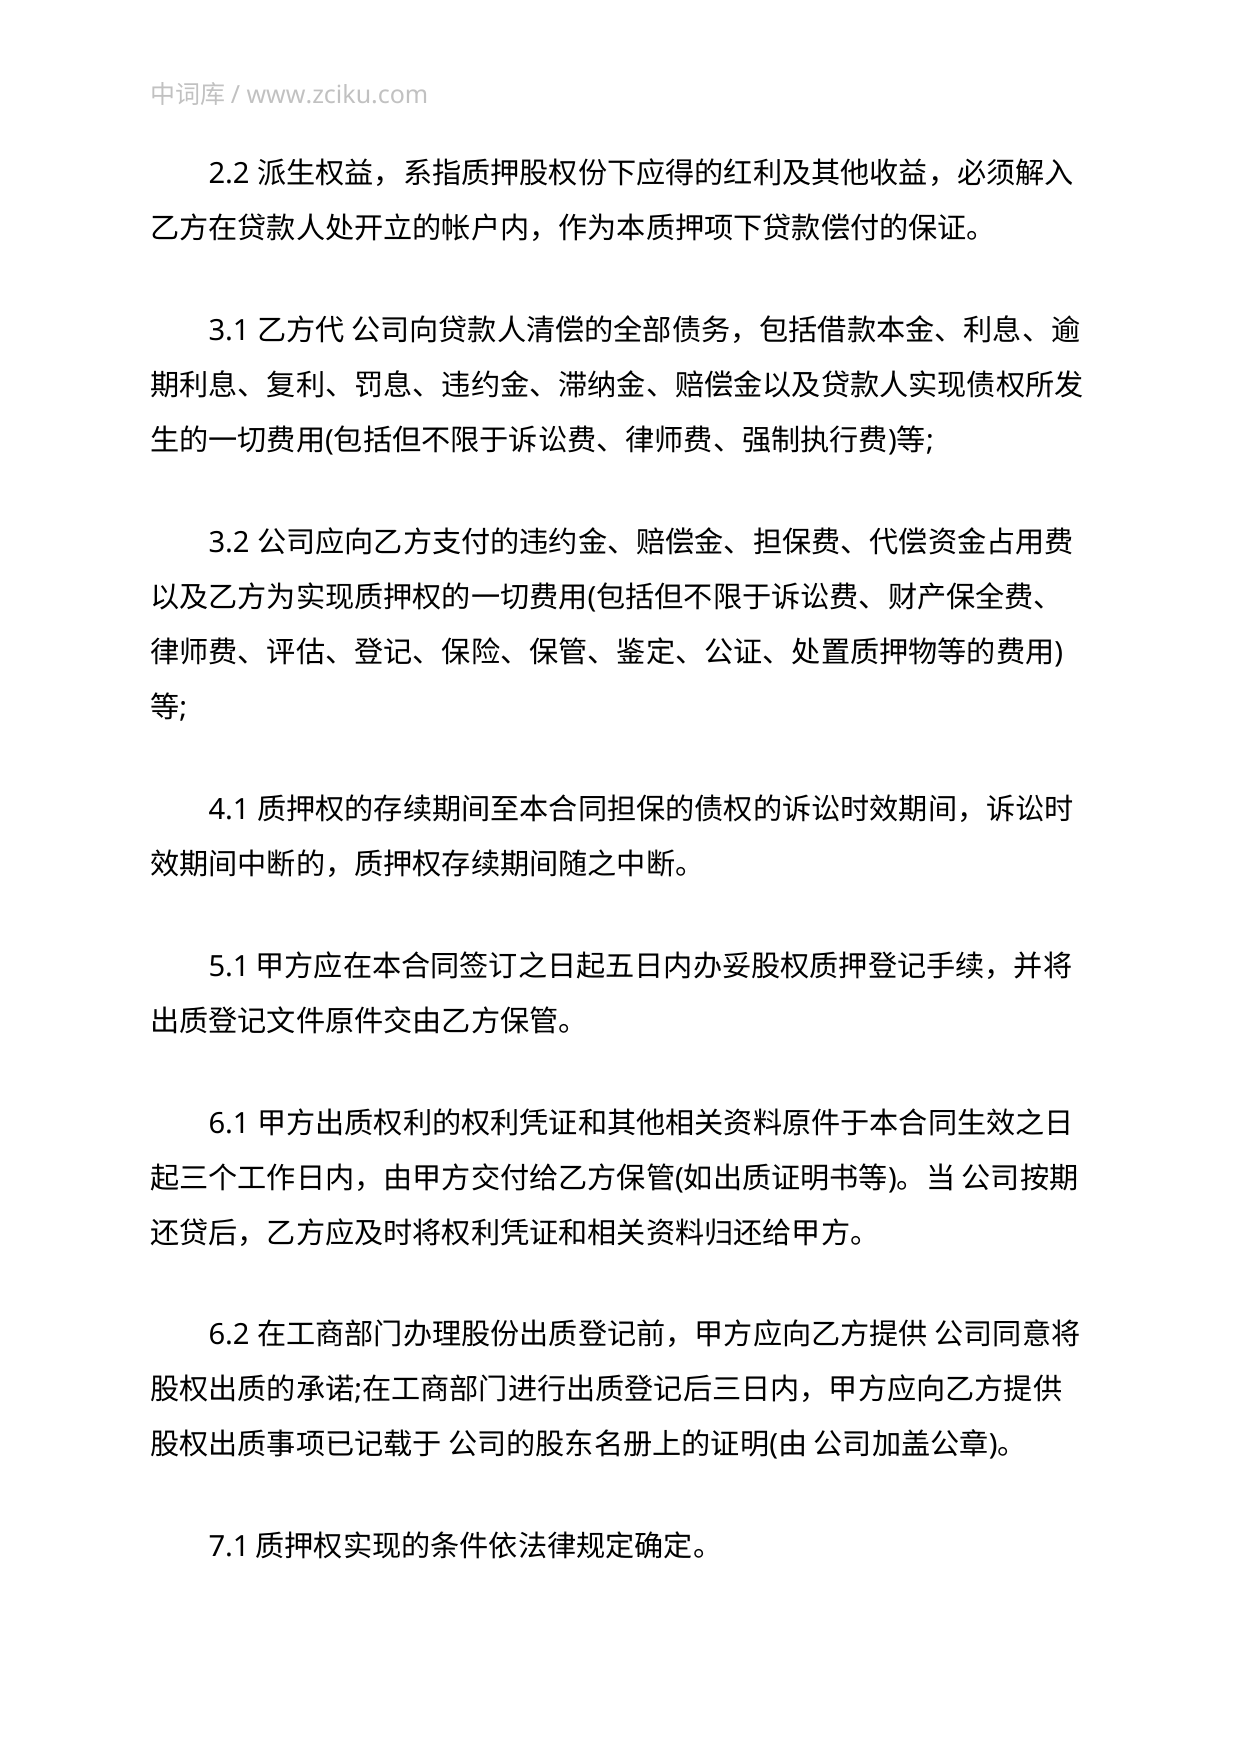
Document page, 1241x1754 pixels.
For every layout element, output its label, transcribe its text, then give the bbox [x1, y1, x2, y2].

text 3.2 公司应向乙方支付的违约金、赔偿金、担保费、代偿资金占用费以及乙方为实现质押权的一切费用(包括但不限于诉讼费、财产保全费、律师费、评估、登记、保险、保管、鉴定、公证、处置质押物等的费用)等; [150, 519, 1090, 726]
text 6.1 甲方出质权利的权利凭证和其他相关资料原件于本合同生效之日起三个工作日内，由甲方交付给乙方保管(如出质证明书等)。当 公司按期还贷后，乙方应及时将权利凭证和相关资料归还给甲方。 [150, 1099, 1090, 1251]
text 5.1甲方应在本合同签订之日起五日内办妥股权质押登记手续，并将出质登记文件原件交由乙方保管。 [150, 942, 1090, 1040]
text 7.1质押权实现的条件依法律规定确定。 [150, 1523, 1090, 1565]
text 2.2 派生权益，系指质押股权份下应得的红利及其他收益，必须解入乙方在贷款人处开立的帐户内，作为本质押项下贷款偿付的保证。 [150, 150, 1090, 247]
text 4.1 质押权的存续期间至本合同担保的债权的诉讼时效期间，诉讼时效期间中断的，质押权存续期间随之中断。 [150, 786, 1090, 883]
text 6.2 在工商部门办理股份出质登记前，甲方应向乙方提供 公司同意将股权出质的承诺;在工商部门进行出质登记后三日内，甲方应向乙方提供股权出质事项已记载于 公司的股东名册上的证明(由 公司加盖公章)。 [150, 1311, 1090, 1463]
text 3.1 乙方代 公司向贷款人清偿的全部债务，包括借款本金、利息、逾期利息、复利、罚息、违约金、滞纳金、赔偿金以及贷款人实现债权所发生的一切费用(包括但不限于诉讼费、律师费、强制执行费)等; [150, 307, 1090, 459]
